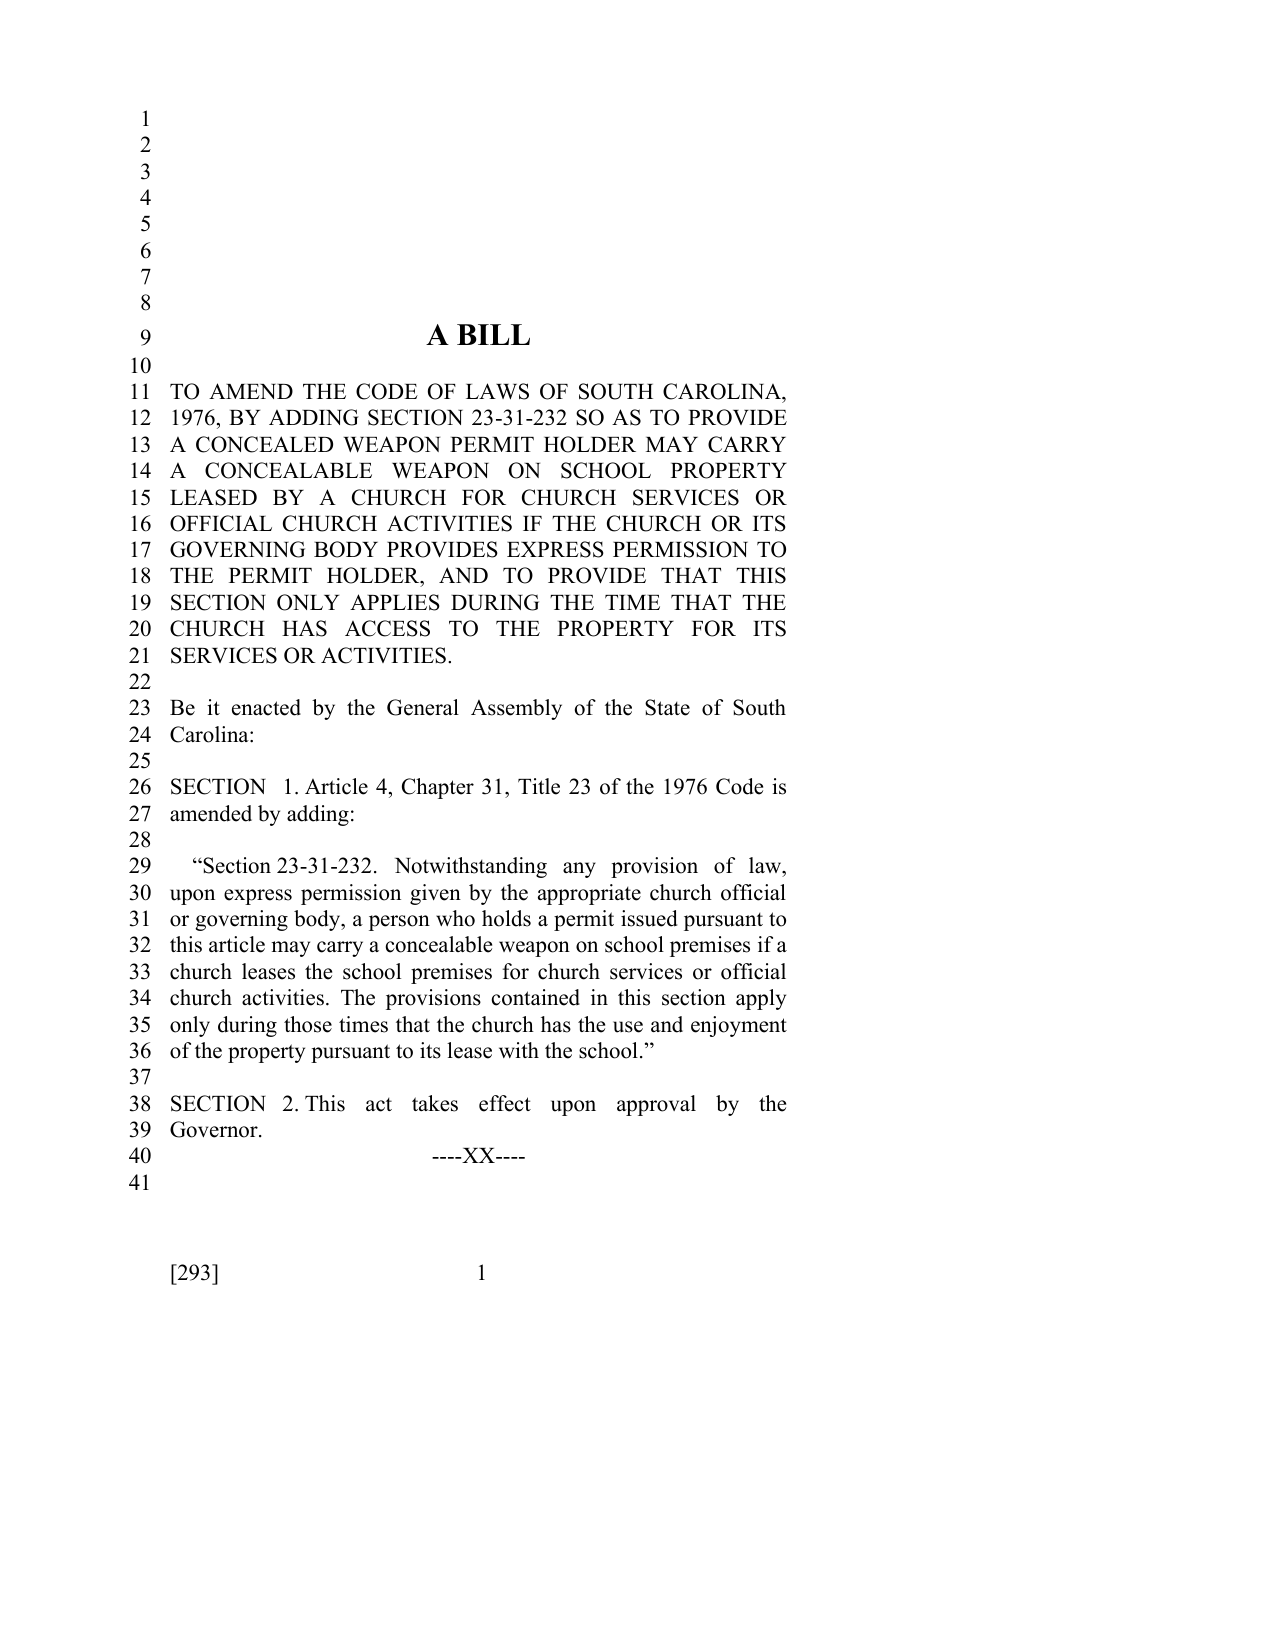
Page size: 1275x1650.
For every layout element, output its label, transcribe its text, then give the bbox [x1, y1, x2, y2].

text A BILL [169, 316, 787, 352]
text “Section 23-31-232. Notwithstanding any provision of law, upon express permission given by the appropriate church official or governing body, a person who holds a permit issued pursuant to this article may carry a concealable weapon on school premises if a church leases the school premises for church services or official church activities. The provisions contained in this section apply only during those times that the church has the use and enjoyment of the property pursuant to its lease with the school.” [169, 852, 787, 1063]
text Be it enacted by the General Assembly of the State of South Carolina: [169, 694, 787, 747]
text ----XX---- [169, 1142, 787, 1169]
text SECTION 1. Article 4, Chapter 31, Title 23 of the 1976 Code is amended by adding: [169, 773, 787, 826]
text TO AMEND THE CODE OF LAWS OF SOUTH CAROLINA, 1976, BY ADDING SECTION 23-31-232 SO AS TO PROVIDE A CONCEALED WEAPON PERMIT HOLDER MAY CARRY A CONCEALABLE WEAPON ON SCHOOL PROPERTY LEASED BY A CHURCH FOR CHURCH SERVICES OR OFFICIAL CHURCH ACTIVITIES IF THE CHURCH OR ITS GOVERNING BODY PROVIDES EXPRESS PERMISSION TO THE PERMIT HOLDER, AND TO PROVIDE THAT THIS SECTION ONLY APPLIES DURING THE TIME THAT THE CHURCH HAS ACCESS TO THE PROPERTY FOR ITS SERVICES OR ACTIVITIES. [169, 378, 787, 668]
text SECTION 2. This act takes effect upon approval by the Governor. [169, 1090, 787, 1142]
